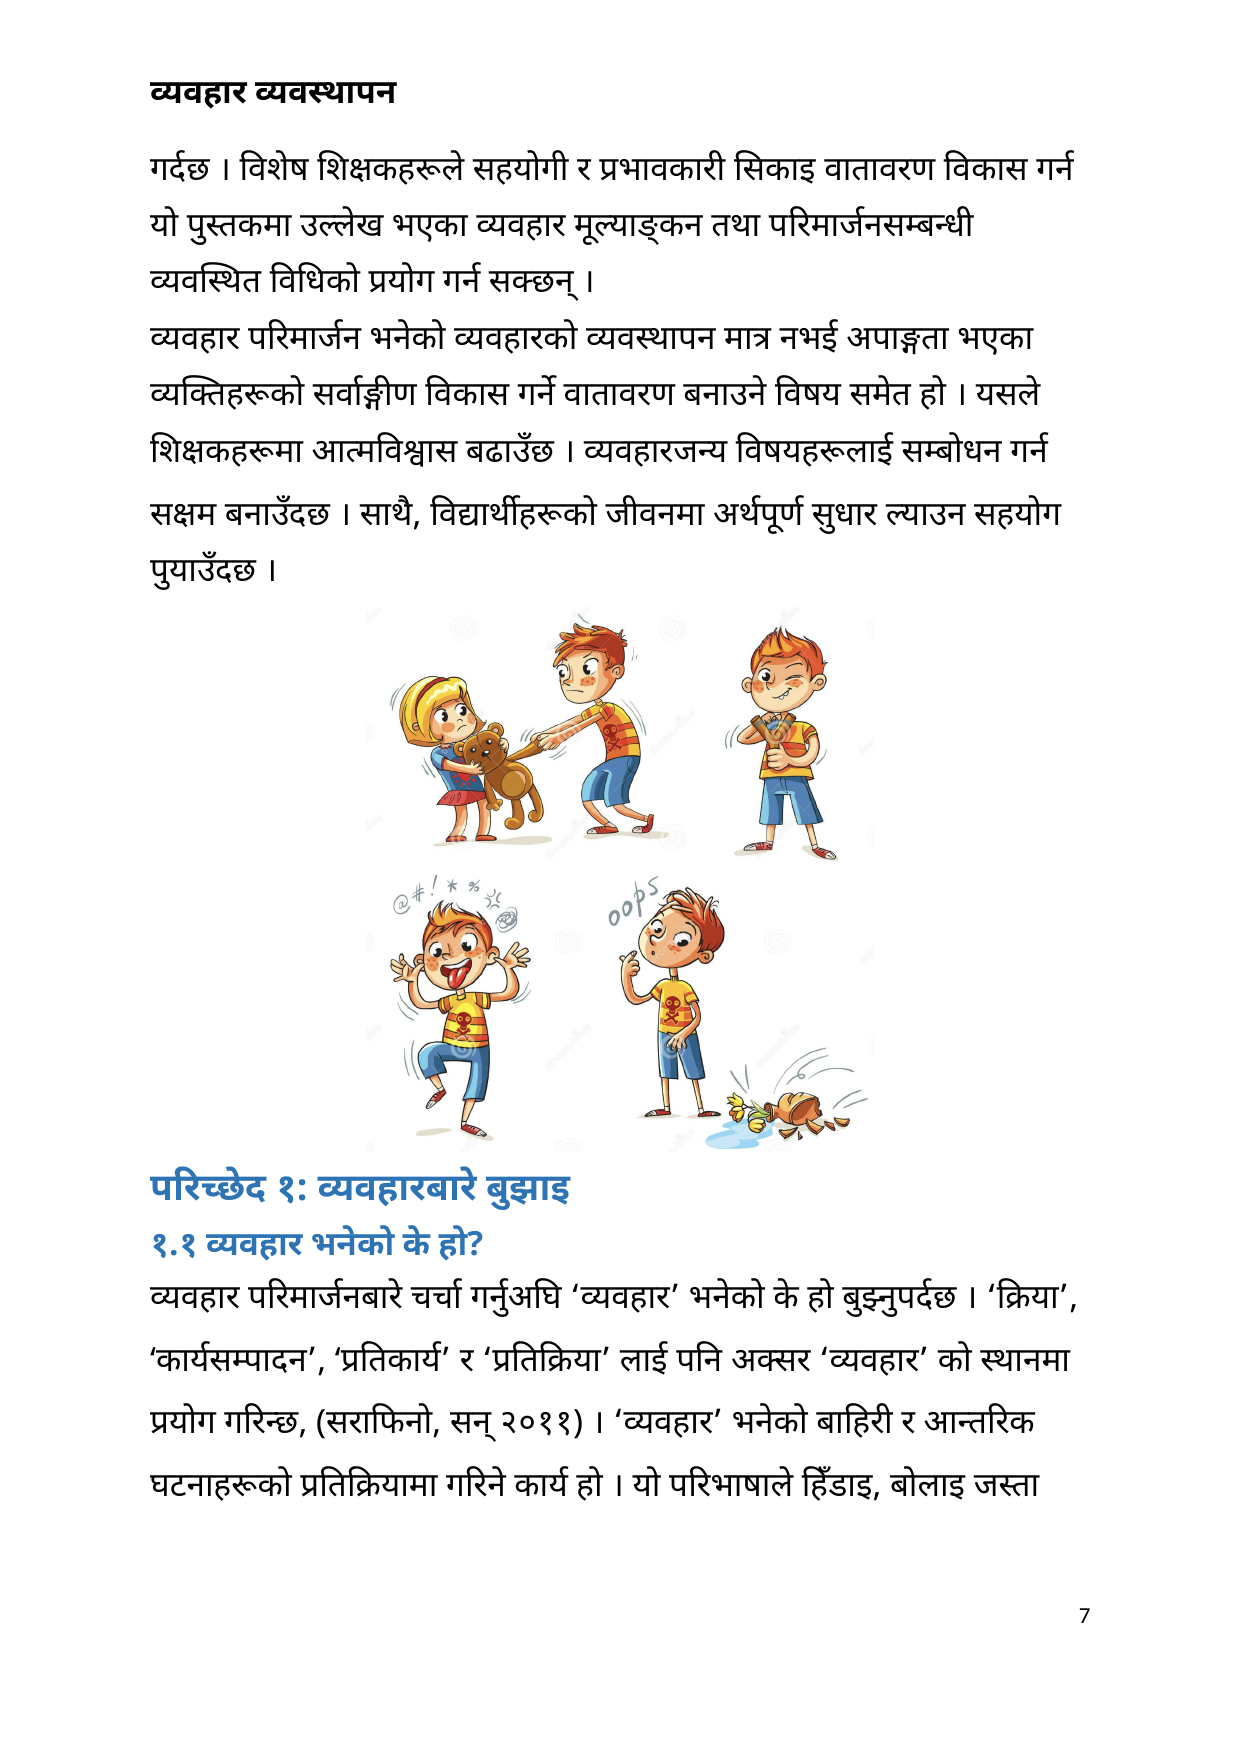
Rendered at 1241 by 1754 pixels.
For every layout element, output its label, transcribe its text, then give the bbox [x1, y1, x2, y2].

subtitle परिच्छेद १: व्यवहारबारे बुझाइ [150, 1160, 1090, 1216]
text व्यवहार परिमार्जन भनेको व्यवहारको व्यवस्थापन मात्र नभई अपाङ्गता भएका व्यक्तिहरूको सर्वाङ्गीण विकास गर्ने वातावरण बनाउने विषय समेत हो । यसले शिक्षकहरूमा आत्मविश्वास बढाउँछ । व्यवहारजन्य विषयहरूलाई सम्बोधन गर्न सक्षम बनाउँदछ । साथै, विद्यार्थीहरूको जीवनमा अर्थपूर्ण सुधार ल्याउन सहयोग पुयाउँदछ । [150, 319, 1090, 595]
subtitle १.१ व्यवहार भनेको के हो? [150, 1220, 1090, 1269]
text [150, 1273, 1090, 1510]
picture [366, 607, 874, 1152]
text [150, 150, 1090, 306]
